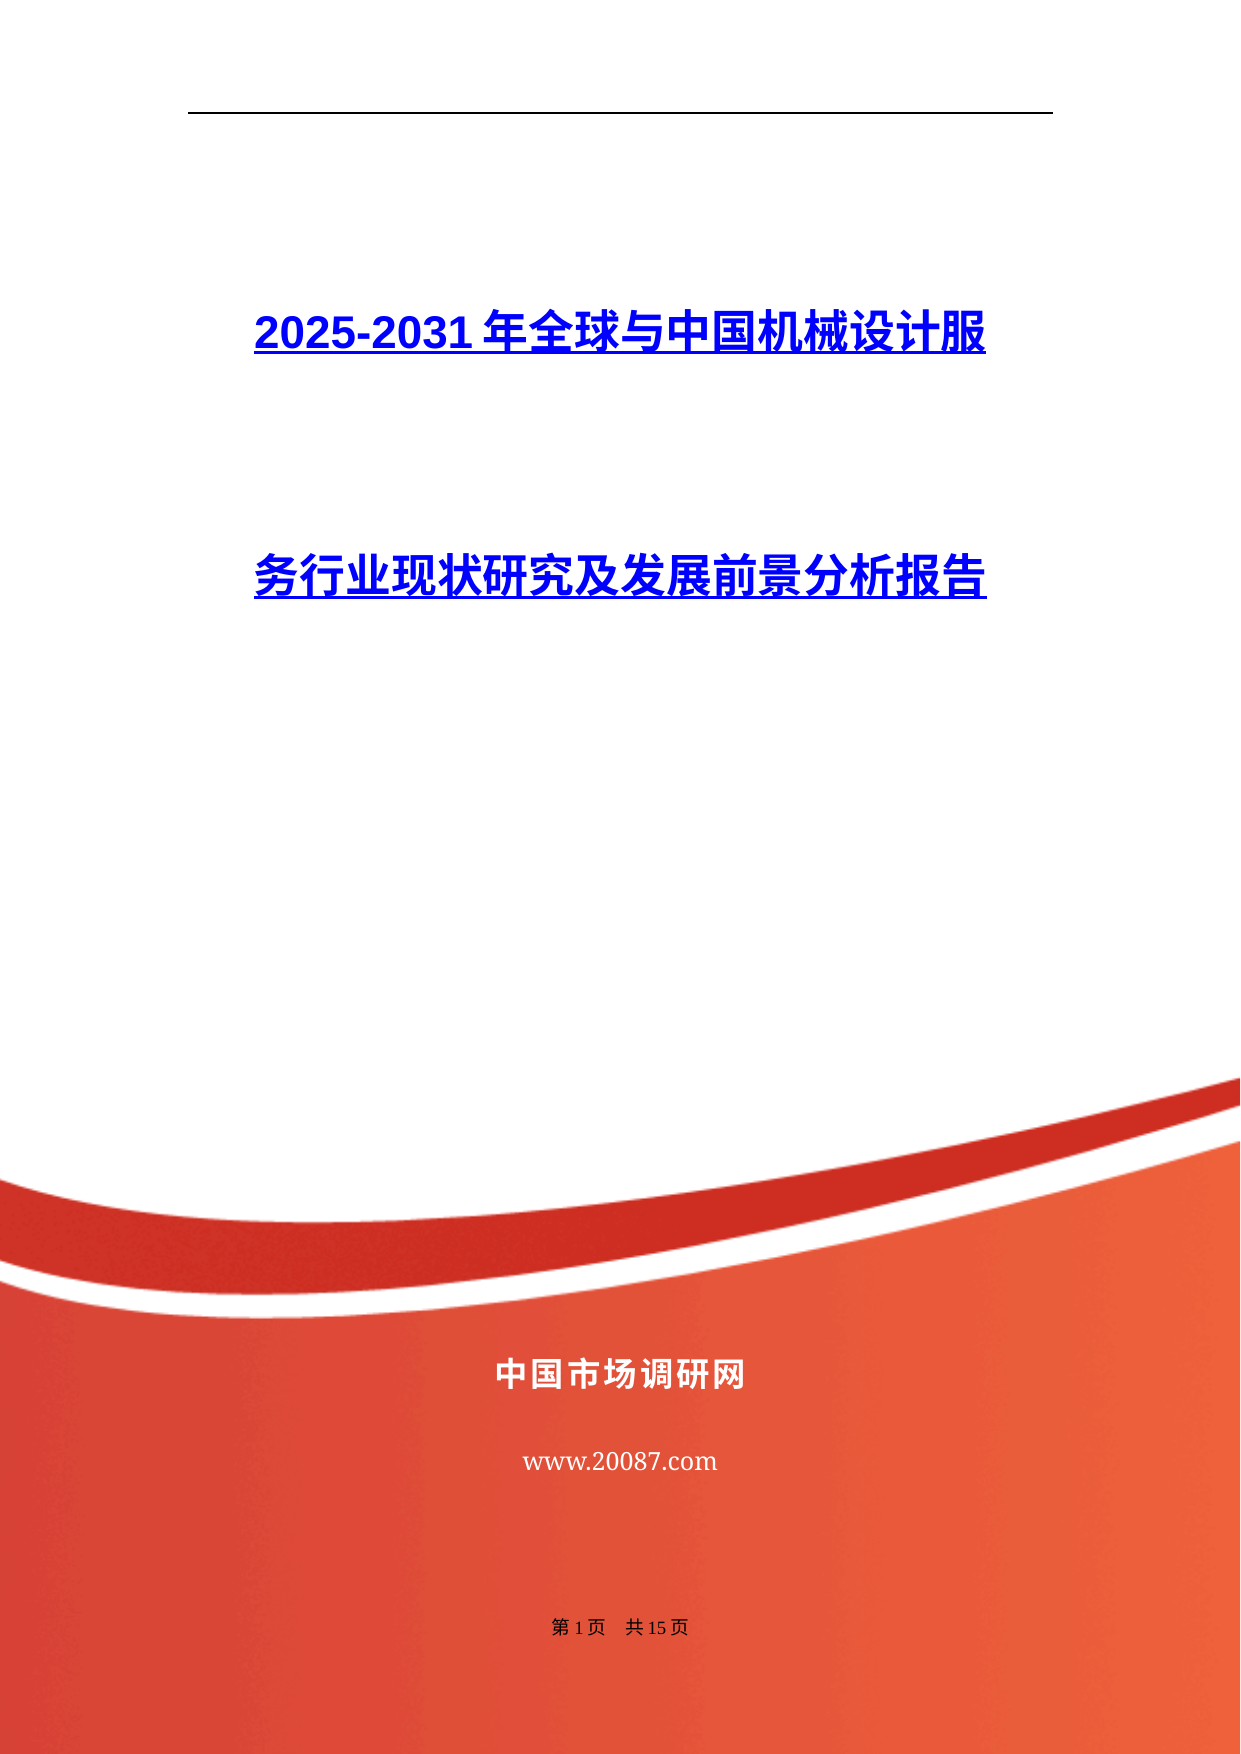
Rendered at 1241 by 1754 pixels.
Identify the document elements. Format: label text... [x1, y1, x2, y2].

table_header 2025-2031年全球与中国机械设计服务行业现状研究及发展前景分析报告 [188, 207, 1053, 773]
picture [0, 1006, 1241, 1754]
text www.20087.com [187, 1428, 1053, 1493]
subtitle 中国市场调研网 [187, 1339, 1053, 1404]
